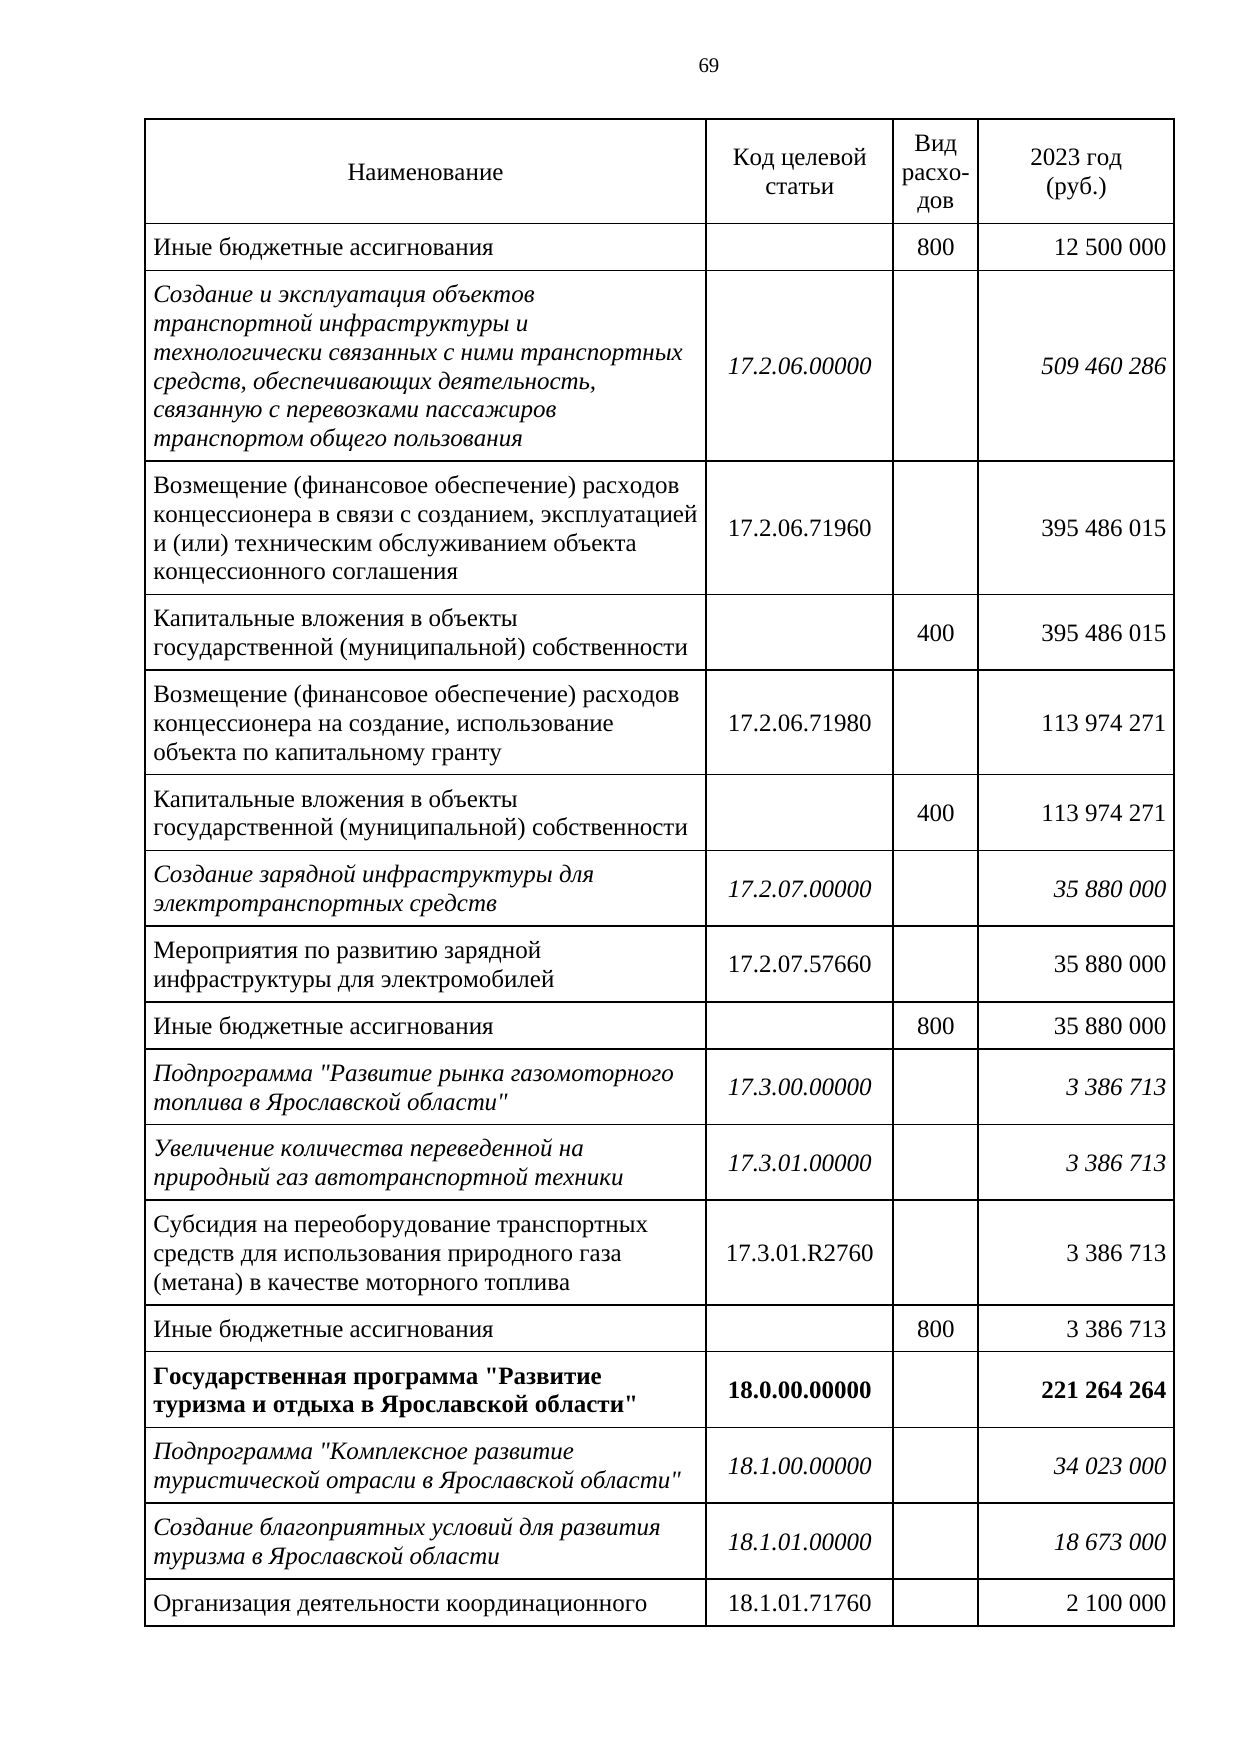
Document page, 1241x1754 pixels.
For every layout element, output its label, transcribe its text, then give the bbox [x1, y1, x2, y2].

table_header 2023 год (руб.) [979, 120, 1173, 223]
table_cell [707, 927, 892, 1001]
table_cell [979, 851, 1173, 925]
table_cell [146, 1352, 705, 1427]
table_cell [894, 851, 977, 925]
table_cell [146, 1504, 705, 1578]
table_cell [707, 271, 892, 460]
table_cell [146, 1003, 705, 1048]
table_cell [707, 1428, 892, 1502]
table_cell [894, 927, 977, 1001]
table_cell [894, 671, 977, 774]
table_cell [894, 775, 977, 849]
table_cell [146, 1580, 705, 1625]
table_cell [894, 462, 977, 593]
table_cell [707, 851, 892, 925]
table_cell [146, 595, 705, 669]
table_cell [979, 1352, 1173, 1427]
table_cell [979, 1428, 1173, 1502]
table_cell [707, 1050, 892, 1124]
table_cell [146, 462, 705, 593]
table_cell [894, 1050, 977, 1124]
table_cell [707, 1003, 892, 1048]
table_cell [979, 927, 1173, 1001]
table_header Код целевой статьи [707, 120, 892, 223]
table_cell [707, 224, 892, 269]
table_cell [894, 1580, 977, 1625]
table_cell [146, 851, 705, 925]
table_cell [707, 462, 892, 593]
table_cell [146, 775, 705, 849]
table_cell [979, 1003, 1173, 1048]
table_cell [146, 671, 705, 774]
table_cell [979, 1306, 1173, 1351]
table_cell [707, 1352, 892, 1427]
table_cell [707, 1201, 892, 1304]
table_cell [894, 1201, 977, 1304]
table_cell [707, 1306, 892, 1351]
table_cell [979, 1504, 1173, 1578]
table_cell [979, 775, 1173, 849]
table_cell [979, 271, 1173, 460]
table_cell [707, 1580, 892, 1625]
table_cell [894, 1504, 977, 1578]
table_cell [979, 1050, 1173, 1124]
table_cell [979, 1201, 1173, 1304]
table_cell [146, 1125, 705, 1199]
table_header Вид расхо-дов [894, 120, 977, 223]
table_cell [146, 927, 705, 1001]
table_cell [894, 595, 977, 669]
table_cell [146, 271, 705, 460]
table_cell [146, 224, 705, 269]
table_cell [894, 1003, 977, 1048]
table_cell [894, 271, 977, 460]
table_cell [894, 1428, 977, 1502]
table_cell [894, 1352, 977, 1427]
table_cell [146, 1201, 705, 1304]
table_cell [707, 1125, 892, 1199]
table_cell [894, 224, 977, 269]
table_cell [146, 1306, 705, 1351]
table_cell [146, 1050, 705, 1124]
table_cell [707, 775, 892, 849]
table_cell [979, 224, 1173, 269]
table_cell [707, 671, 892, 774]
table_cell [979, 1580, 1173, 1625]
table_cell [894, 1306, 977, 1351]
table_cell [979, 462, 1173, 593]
table_header Наименование [146, 120, 705, 223]
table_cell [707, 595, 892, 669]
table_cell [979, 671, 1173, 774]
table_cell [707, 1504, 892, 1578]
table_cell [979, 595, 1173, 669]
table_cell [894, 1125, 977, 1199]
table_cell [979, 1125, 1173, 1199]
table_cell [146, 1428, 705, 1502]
